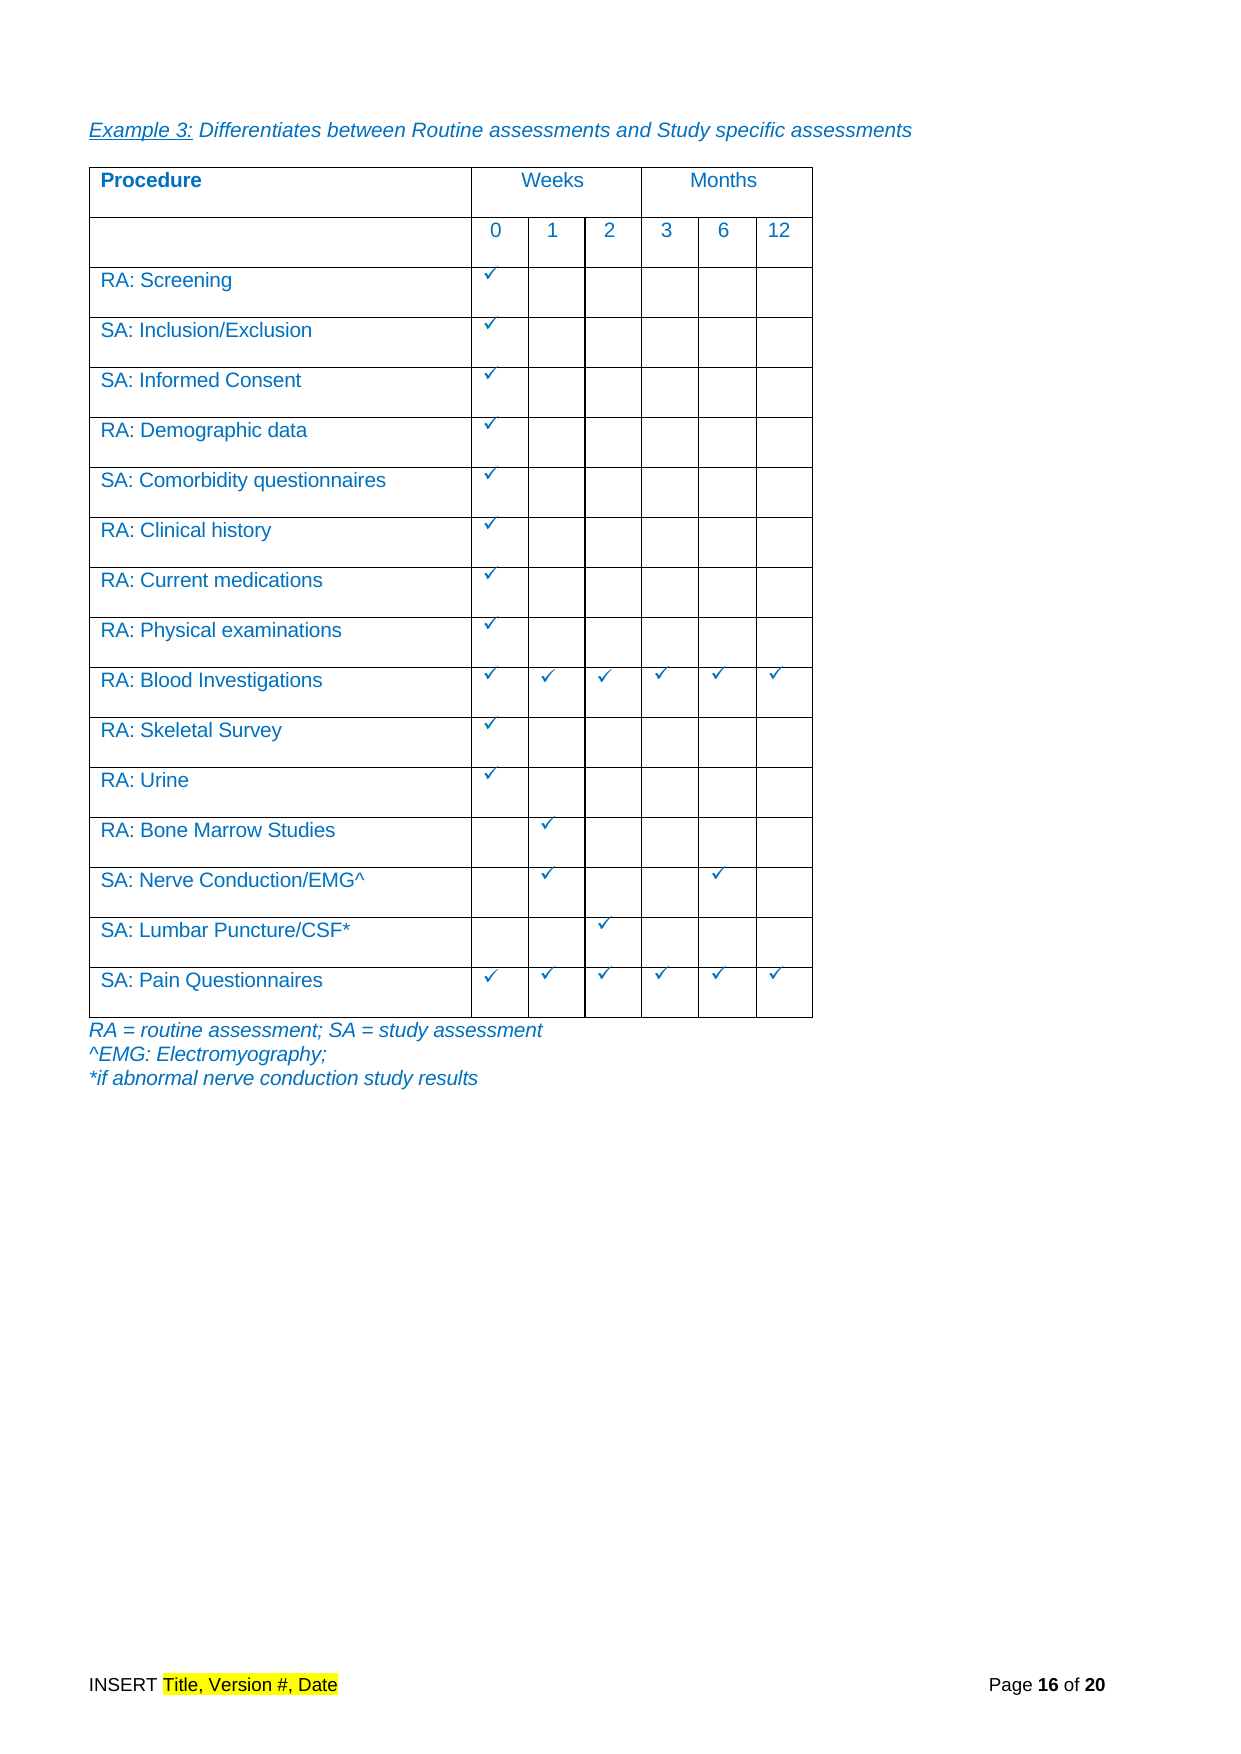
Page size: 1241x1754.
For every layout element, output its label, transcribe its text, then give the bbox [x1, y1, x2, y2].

table_header Procedure [90, 168, 471, 217]
table_cell [757, 668, 812, 717]
table_cell [642, 968, 698, 1017]
table_cell RA: Urine [90, 768, 471, 817]
table_cell 3 [642, 218, 698, 267]
table_cell [586, 568, 641, 617]
table_cell [586, 518, 641, 567]
table_cell [757, 468, 812, 517]
table_cell RA: Clinical history [90, 518, 471, 567]
table_cell [472, 868, 528, 917]
table_cell [642, 368, 698, 417]
table_cell [472, 718, 528, 767]
table_cell [757, 568, 812, 617]
table_cell [586, 868, 641, 917]
table_cell [757, 818, 812, 867]
table_cell SA: Informed Consent [90, 368, 471, 417]
table_cell [472, 668, 528, 717]
table_cell [699, 618, 756, 667]
table_cell [642, 918, 698, 967]
table_cell [472, 968, 528, 1017]
table_cell [529, 918, 584, 967]
text ^EMG: Electromyography; [89, 1042, 1144, 1066]
table_cell [472, 768, 528, 817]
table_cell [642, 468, 698, 517]
table_cell [642, 818, 698, 867]
table_cell [472, 418, 528, 467]
table_cell [757, 418, 812, 467]
table_cell [529, 618, 584, 667]
table_cell [472, 818, 528, 867]
table_cell [529, 368, 584, 417]
table_cell [757, 368, 812, 417]
table_cell 1 [529, 218, 584, 267]
table_cell [529, 968, 584, 1017]
table_cell [529, 518, 584, 567]
table_cell [586, 718, 641, 767]
text Example 3: Differentiates between Routine assessments and Study specific assessments [89, 118, 1152, 142]
table_cell [642, 718, 698, 767]
table_cell [642, 768, 698, 817]
table_cell [529, 268, 584, 317]
table_cell [699, 968, 756, 1017]
table_cell [757, 618, 812, 667]
table_cell [586, 418, 641, 467]
table_cell [472, 618, 528, 667]
table_cell RA: Demographic data [90, 418, 471, 467]
text *if abnormal nerve conduction study results [89, 1066, 1144, 1090]
table_cell [586, 368, 641, 417]
table_cell [699, 418, 756, 467]
table_cell [642, 568, 698, 617]
table_cell SA: Lumbar Puncture/CSF* [90, 918, 471, 967]
table_cell [757, 518, 812, 567]
table_cell [529, 318, 584, 367]
table_cell [757, 768, 812, 817]
table_cell [642, 318, 698, 367]
table_cell SA: Pain Questionnaires [90, 968, 471, 1017]
text RA = routine assessment; SA = study assessment [89, 1018, 1144, 1042]
table_cell [529, 568, 584, 617]
table_cell RA: Skeletal Survey [90, 718, 471, 767]
table_cell [699, 468, 756, 517]
table_cell [757, 968, 812, 1017]
table_cell [529, 768, 584, 817]
table_cell SA: Nerve Conduction/EMG^ [90, 868, 471, 917]
table_cell [472, 468, 528, 517]
table_cell RA: Blood Investigations [90, 668, 471, 717]
table_cell [642, 268, 698, 317]
table_cell 12 [757, 218, 812, 267]
table_cell [699, 768, 756, 817]
table_cell [699, 368, 756, 417]
table_cell [529, 868, 584, 917]
table_cell 0 [472, 218, 528, 267]
table_cell RA: Current medications [90, 568, 471, 617]
table_cell [472, 918, 528, 967]
table_cell [529, 468, 584, 517]
table_cell [699, 268, 756, 317]
table_cell SA: Inclusion/Exclusion [90, 318, 471, 367]
table_cell [529, 818, 584, 867]
table_cell [472, 318, 528, 367]
table_cell [586, 818, 641, 867]
table_cell [586, 668, 641, 717]
table_cell RA: Physical examinations [90, 618, 471, 667]
table_cell [586, 468, 641, 517]
table_cell SA: Comorbidity questionnaires [90, 468, 471, 517]
table_cell [757, 868, 812, 917]
table_cell [472, 518, 528, 567]
table_cell [472, 268, 528, 317]
table_cell [586, 968, 641, 1017]
table_cell [529, 668, 584, 717]
table_cell [642, 668, 698, 717]
table_cell RA: Screening [90, 268, 471, 317]
table_cell 2 [586, 218, 641, 267]
table_cell [757, 918, 812, 967]
table_cell [757, 318, 812, 367]
table_cell RA: Bone Marrow Studies [90, 818, 471, 867]
table_cell [757, 718, 812, 767]
table_cell [642, 418, 698, 467]
table_cell [642, 618, 698, 667]
table_cell [642, 518, 698, 567]
table_cell [699, 718, 756, 767]
table_header Weeks [472, 168, 641, 217]
table_cell [699, 818, 756, 867]
table_cell [586, 768, 641, 817]
table_cell [90, 218, 471, 267]
table_cell [699, 568, 756, 617]
table_cell [586, 268, 641, 317]
table_cell [529, 718, 584, 767]
table_cell [699, 918, 756, 967]
table_cell [642, 868, 698, 917]
table_cell [472, 368, 528, 417]
table_cell [699, 518, 756, 567]
table_cell [586, 318, 641, 367]
table_cell [529, 418, 584, 467]
table_cell 6 [699, 218, 756, 267]
table_cell [586, 618, 641, 667]
table_cell [472, 568, 528, 617]
table_cell [699, 318, 756, 367]
table_cell [699, 868, 756, 917]
table_header Months [642, 168, 812, 217]
table_cell [699, 668, 756, 717]
table_cell [757, 268, 812, 317]
table_cell [586, 918, 641, 967]
